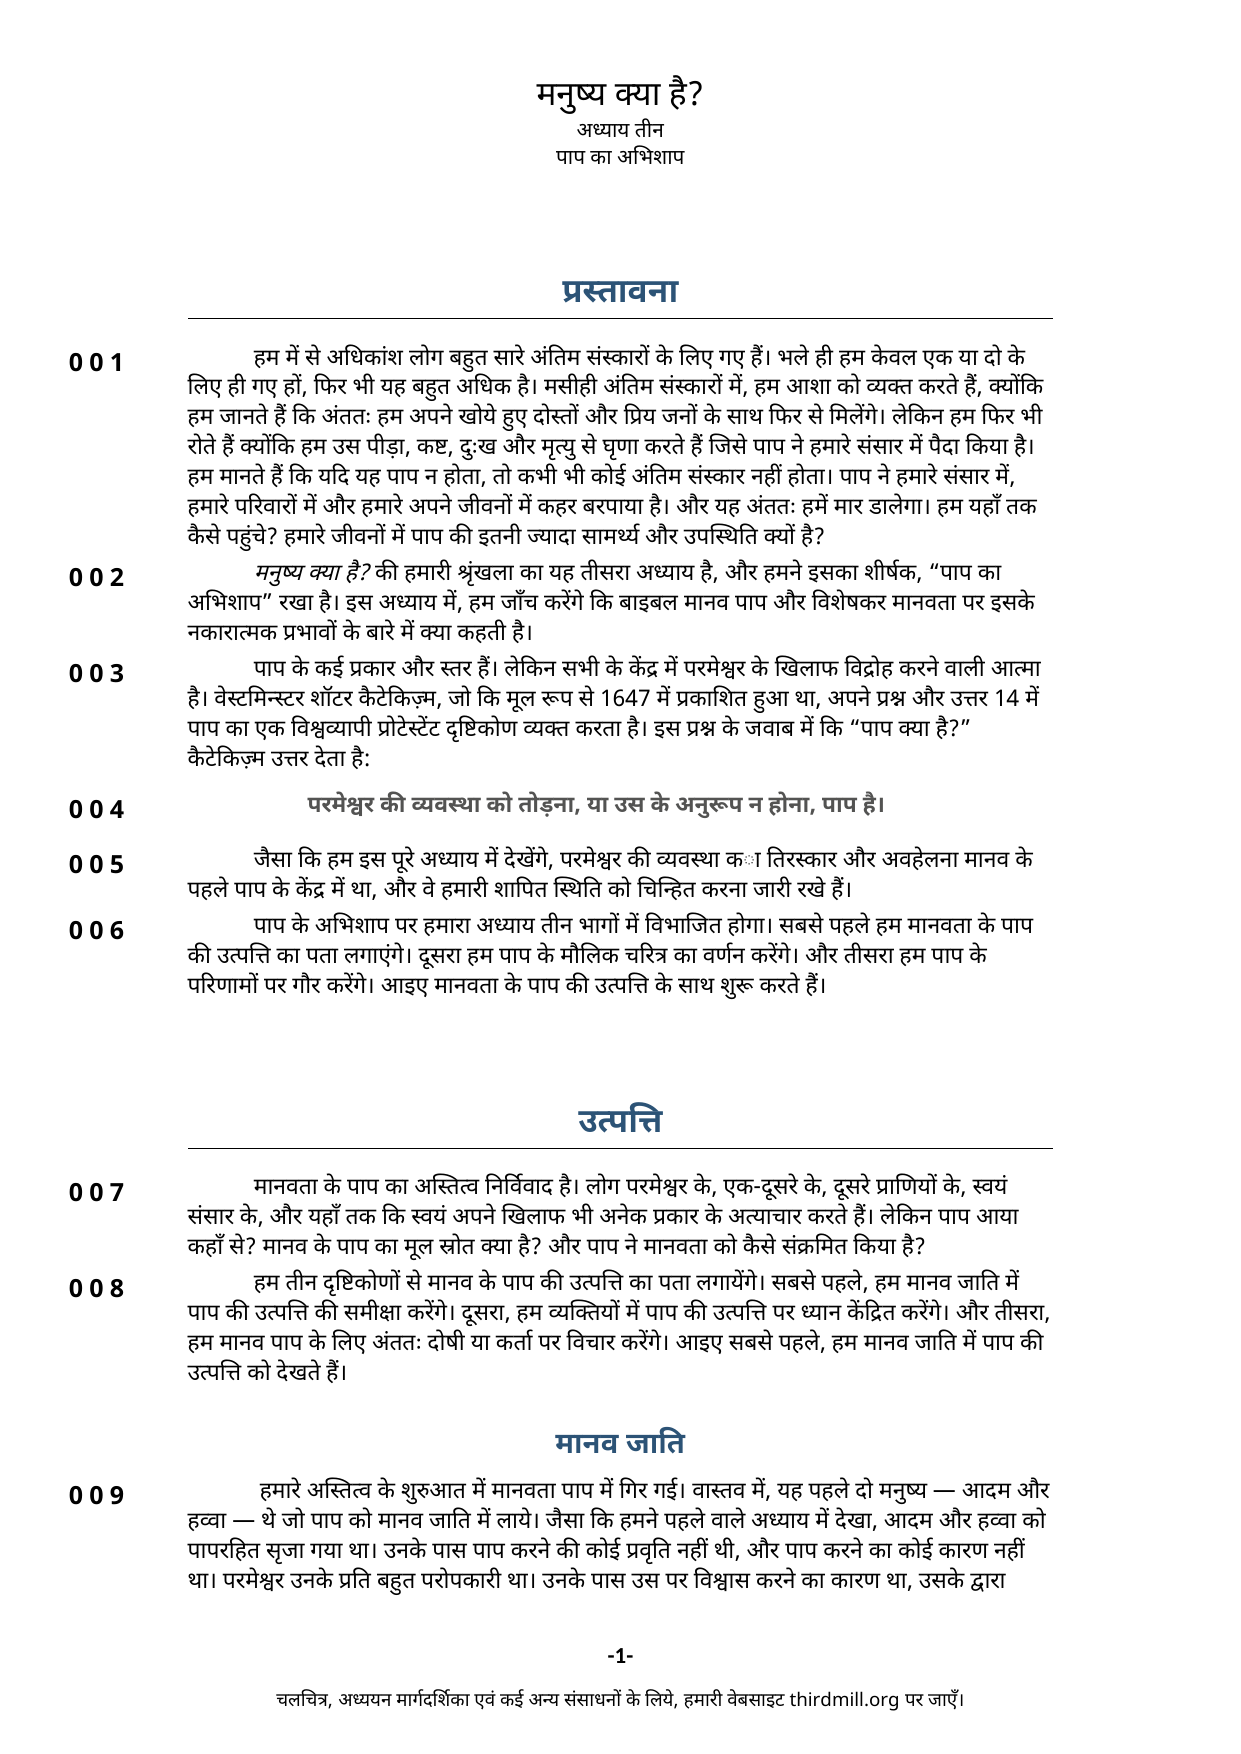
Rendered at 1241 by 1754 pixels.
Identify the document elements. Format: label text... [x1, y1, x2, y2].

subtitle प्रस्तावना [187, 273, 1053, 319]
text जैसा कि हम इस पूरे अध्याय में देखेंगे, परमेश्वर की व्यवस्था का तिरस्कार और अवहेलना मानव के पहले पाप के केंद्र में था, और वे हमारी शापित स्थिति को चिन्हित करना जारी रखे हैं। [187, 847, 1053, 907]
subtitle उत्पत्ति [187, 1103, 1053, 1149]
text मनुष्य क्या है? की हमारी श्रृंखला का यह तीसरा अध्याय है, और हमने इसका शीर्षक, “पाप का अभिशाप” रखा है। इस अध्याय में, हम जाँच करेंगे कि बाइबल मानव पाप और विशेषकर मानवता पर इसके नकारात्मक प्रभावों के बारे में क्या कहती है। [187, 560, 1053, 649]
text हम में से अधिकांश लोग बहुत सारे अंतिम संस्कारों के लिए गए हैं। भले ही हम केवल एक या दो के लिए ही गए हों, फिर भी यह बहुत अधिक है। मसीही अंतिम संस्कारों में, हम आशा को व्यक्त करते हैं, क्योंकि हम जानते हैं कि अंततः हम अपने खोये हुए दोस्तों और प्रिय जनों के साथ फिर से मिलेंगे। लेकिन हम फिर भी रोते हैं क्योंकि हम उस पीड़ा, कष्ट, दुःख और मृत्यु से घृणा करते हैं जिसे पाप ने हमारे संसार में पैदा किया है। हम मानते हैं कि यदि यह पाप न होता, तो कभी भी कोई अंतिम संस्कार नहीं होता। पाप ने हमारे संसार में, हमारे परिवारों में और हमारे अपने जीवनों में कहर बरपाया है। और यह अंततः हमें मार डालेगा। हम यहाँ तक कैसे पहुंचे? हमारे जीवनों में पाप की इतनी ज्यादा सामर्थ्य और उपस्थिति क्यों है? [187, 344, 1053, 554]
text परमेश्वर की व्यवस्था को तोड़ना, या उस के अनुरूप न होना, पाप है। [307, 792, 978, 822]
text पाप के अभिशाप पर हमारा अध्याय तीन भागों में विभाजित होगा। सबसे पहले हम मानवता के पाप की उत्पत्ति का पता लगाएंगे। दूसरा हम पाप के मौलिक चरित्र का वर्णन करेंगे। और तीसरा हम पाप के परिणामों पर गौर करेंगे। आइए मानवता के पाप की उत्पत्ति के साथ शुरू करते हैं। [187, 913, 1053, 1003]
text पाप के कई प्रकार और स्तर हैं। लेकिन सभी के केंद्र में परमेश्वर के खिलाफ विद्रोह करने वाली आत्मा है। वेस्टमिन्स्टर शॉटर कैटेकिज़्म, जो कि मूल रूप से 1647 में प्रकाशित हुआ था, अपने प्रश्न और उत्तर 14 में पाप का एक विश्वव्यापी प्रोटेस्टेंट दृष्टिकोण व्यक्त करता है। इस प्रश्न के जवाब में कि “पाप क्या है?” कैटेकिज़्म उत्तर देता है: [187, 656, 1053, 775]
text मानवता के पाप का अस्तित्व निर्विवाद है। लोग परमेश्वर के, एक-दूसरे के, दूसरे प्राणियों के, स्वयं संसार के, और यहाँ तक कि स्वयं अपने खिलाफ भी अनेक प्रकार के अत्याचार करते हैं। लेकिन पाप आया कहाँ से? मानव के पाप का मूल स्रोत क्या है? और पाप ने मानवता को कैसे संक्रमित किया है? [187, 1174, 1053, 1264]
subtitle मानव जाति [187, 1427, 1053, 1465]
text हम तीन दृष्टिकोणों से मानव के पाप की उत्पत्ति का पता लगायेंगे। सबसे पहले, हम मानव जाति में पाप की उत्पत्ति की समीक्षा करेंगे। दूसरा, हम व्यक्तियों में पाप की उत्पत्ति पर ध्यान केंद्रित करेंगे। और तीसरा, हम मानव पाप के लिए अंततः दोषी या कर्ता पर विचार करेंगे। आइए सबसे पहले, हम मानव जाति में पाप की उत्पत्ति को देखते हैं। [187, 1270, 1053, 1390]
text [187, 1478, 1053, 1597]
